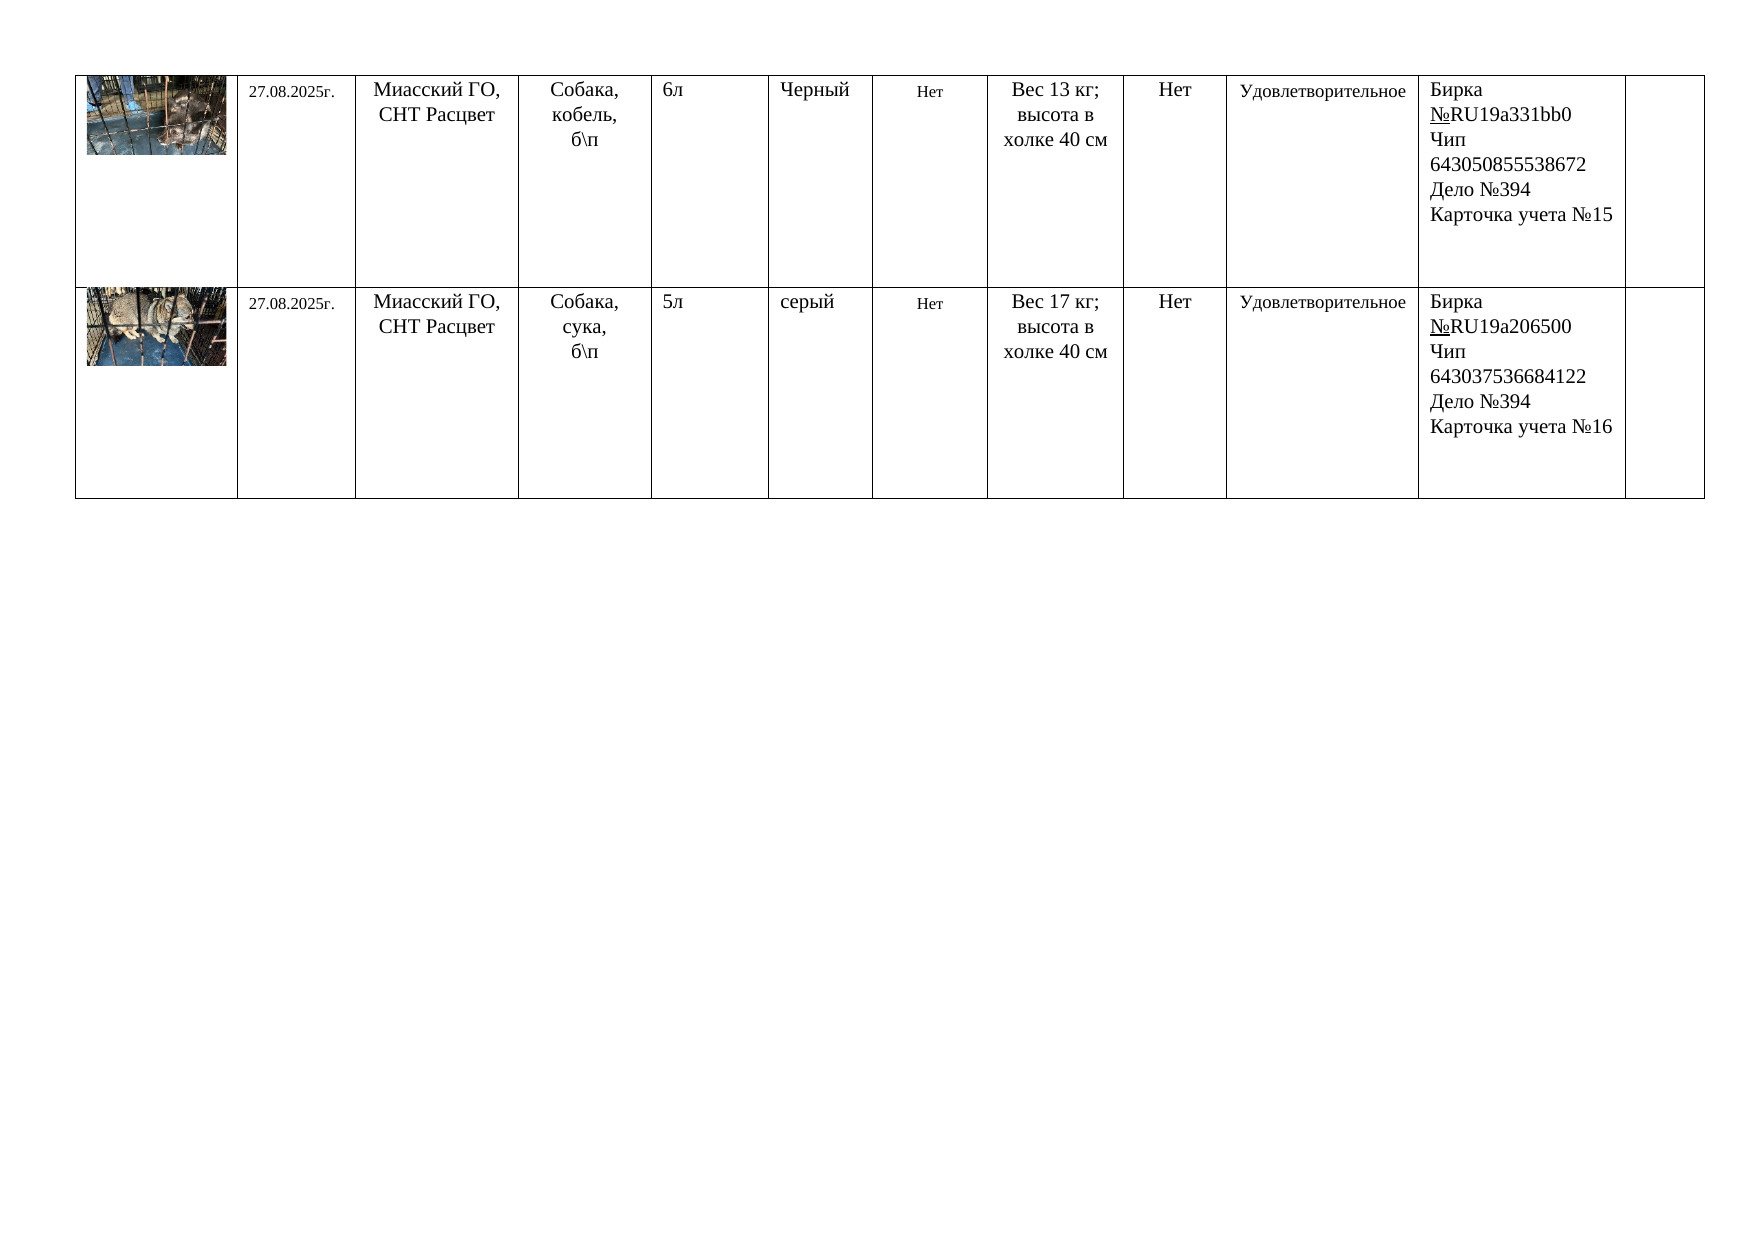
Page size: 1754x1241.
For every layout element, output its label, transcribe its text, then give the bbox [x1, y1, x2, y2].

table_cell [76, 288, 237, 498]
table_cell Удовлетворительное [1227, 76, 1418, 287]
table_cell [1626, 288, 1704, 498]
table_cell 5л [652, 288, 768, 498]
table_cell Бирка №RU19a331bb0 Чип 643050855538672 Дело №394 Карточка учета №15 [1419, 76, 1625, 287]
table_cell Нет [873, 288, 987, 498]
table_cell Миасский ГО, СНТ Расцвет [356, 76, 518, 287]
table_cell серый [769, 288, 872, 498]
table_cell 27.08.2025г. [238, 288, 355, 498]
table_cell Вес 13 кг; высота в холке 40 см [988, 76, 1123, 287]
table_cell Черный [769, 76, 872, 287]
table_cell Вес 17 кг; высота в холке 40 см [988, 288, 1123, 498]
table_cell Нет [873, 76, 987, 287]
table_cell Собака, сука, б\п [519, 288, 651, 498]
table_cell Собака, кобель, б\п [519, 76, 651, 287]
table_cell Нет [1124, 76, 1226, 287]
table_cell 27.08.2025г. [238, 76, 355, 287]
table_cell Бирка №RU19a206500 Чип 643037536684122 Дело №394 Карточка учета №16 [1419, 288, 1625, 498]
table_cell Удовлетворительное [1227, 288, 1418, 498]
table_cell [1626, 76, 1704, 287]
picture [86, 287, 227, 366]
table_cell 6л [652, 76, 768, 287]
picture [86, 76, 227, 155]
table_cell [76, 76, 237, 287]
table_cell Нет [1124, 288, 1226, 498]
table_cell Миасский ГО, СНТ Расцвет [356, 288, 518, 498]
